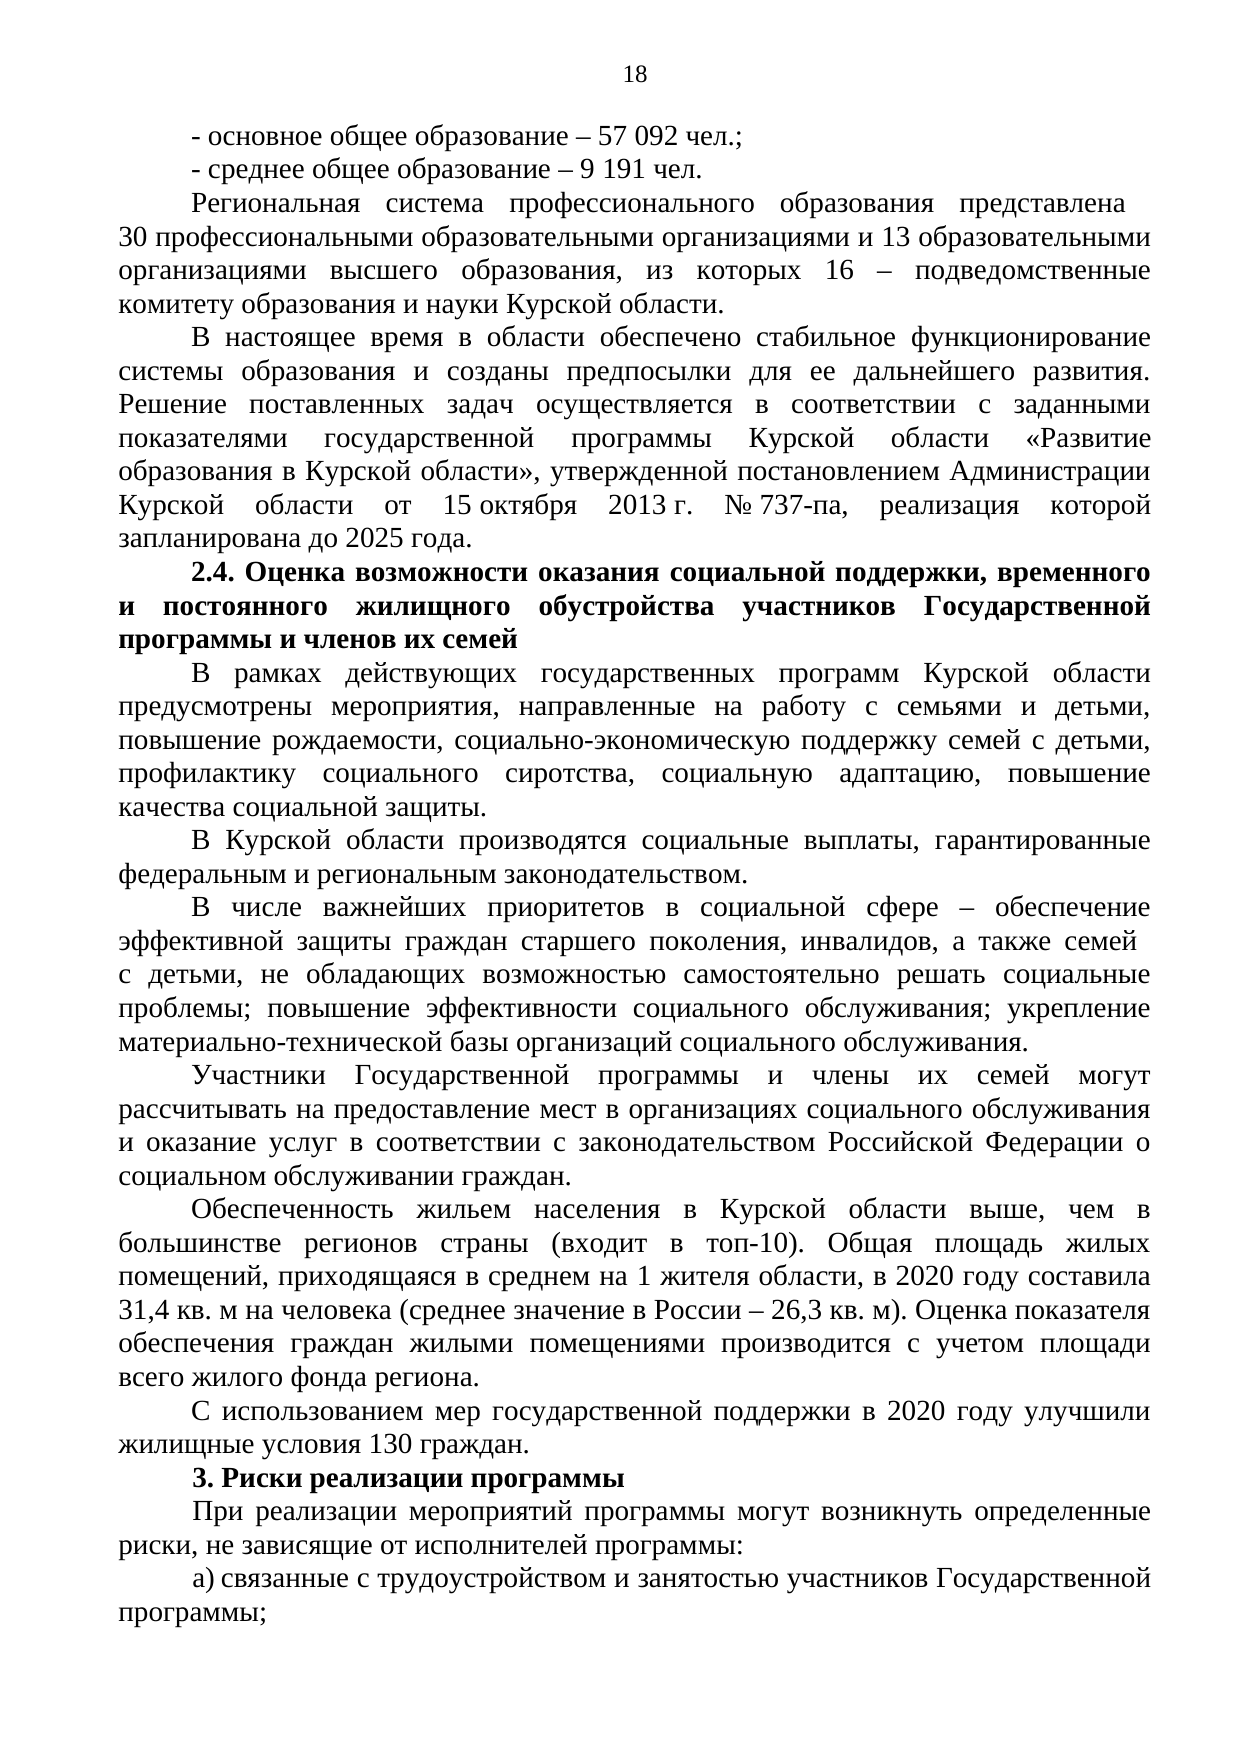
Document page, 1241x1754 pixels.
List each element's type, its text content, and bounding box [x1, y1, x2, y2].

text В Курской области производятся социальные выплаты, гарантированные федеральным и региональным законодательством. [118, 822, 1152, 889]
text С использованием мер государственной поддержки в 2020 году улучшили жилищные условия 130 граждан. [118, 1393, 1152, 1460]
text При реализации мероприятий программы могут возникнуть определенные риски, не зависящие от исполнителей программы: [118, 1493, 1152, 1560]
text В рамках действующих государственных программ Курской области предусмотрены мероприятия, направленные на работу с семьями и детьми, повышение рождаемости, социально-экономическую поддержку семей с детьми, профилактику социального сиротства, социальную адаптацию, повышение качества социальной защиты. [118, 655, 1152, 822]
text - основное общее образование – 57 092 чел.; [118, 118, 1152, 152]
text Региональная система профессионального образования представлена 30 профессиональными образовательными организациями и 13 образовательными организациями высшего образования, из которых 16 – подведомственные комитету образования и науки Курской области. [118, 185, 1152, 319]
text - среднее общее образование – 9 191 чел. [118, 152, 1152, 185]
text В настоящее время в области обеспечено стабильное функционирование системы образования и созданы предпосылки для ее дальнейшего развития. Решение поставленных задач осуществляется в соответствии с заданными показателями государственной программы Курской области «Развитие образования в Курской области», утвержденной постановлением Администрации Курской области от 15 октября 2013 г. № 737-па, реализация которой запланирована до 2025 года. [118, 319, 1152, 554]
text а) связанные с трудоустройством и занятостью участников Государственной программы; [118, 1560, 1152, 1627]
text Обеспеченность жильем населения в Курской области выше, чем в большинстве регионов страны (входит в топ-10). Общая площадь жилых помещений, приходящаяся в среднем на 1 жителя области, в 2020 году составила 31,4 кв. м на человека (среднее значение в России – 26,3 кв. м). Оценка показателя обеспечения граждан жилыми помещениями производится с учетом площади всего жилого фонда региона. [118, 1191, 1152, 1393]
text В числе важнейших приоритетов в социальной сфере – обеспечение эффективной защиты граждан старшего поколения, инвалидов, а также семей с детьми, не обладающих возможностью самостоятельно решать социальные проблемы; повышение эффективности социального обслуживания; укрепление материально-технической базы организаций социального обслуживания. [118, 889, 1152, 1057]
text Участники Государственной программы и члены их семей могут рассчитывать на предоставление мест в организациях социального обслуживания и оказание услуг в соответствии с законодательством Российской Федерации о социальном обслуживании граждан. [118, 1057, 1152, 1191]
text 2.4. Оценка возможности оказания социальной поддержки, временного и постоянного жилищного обустройства участников Государственной программы и членов их семей [118, 554, 1152, 655]
text 3. Риски реализации программы [118, 1460, 1152, 1493]
